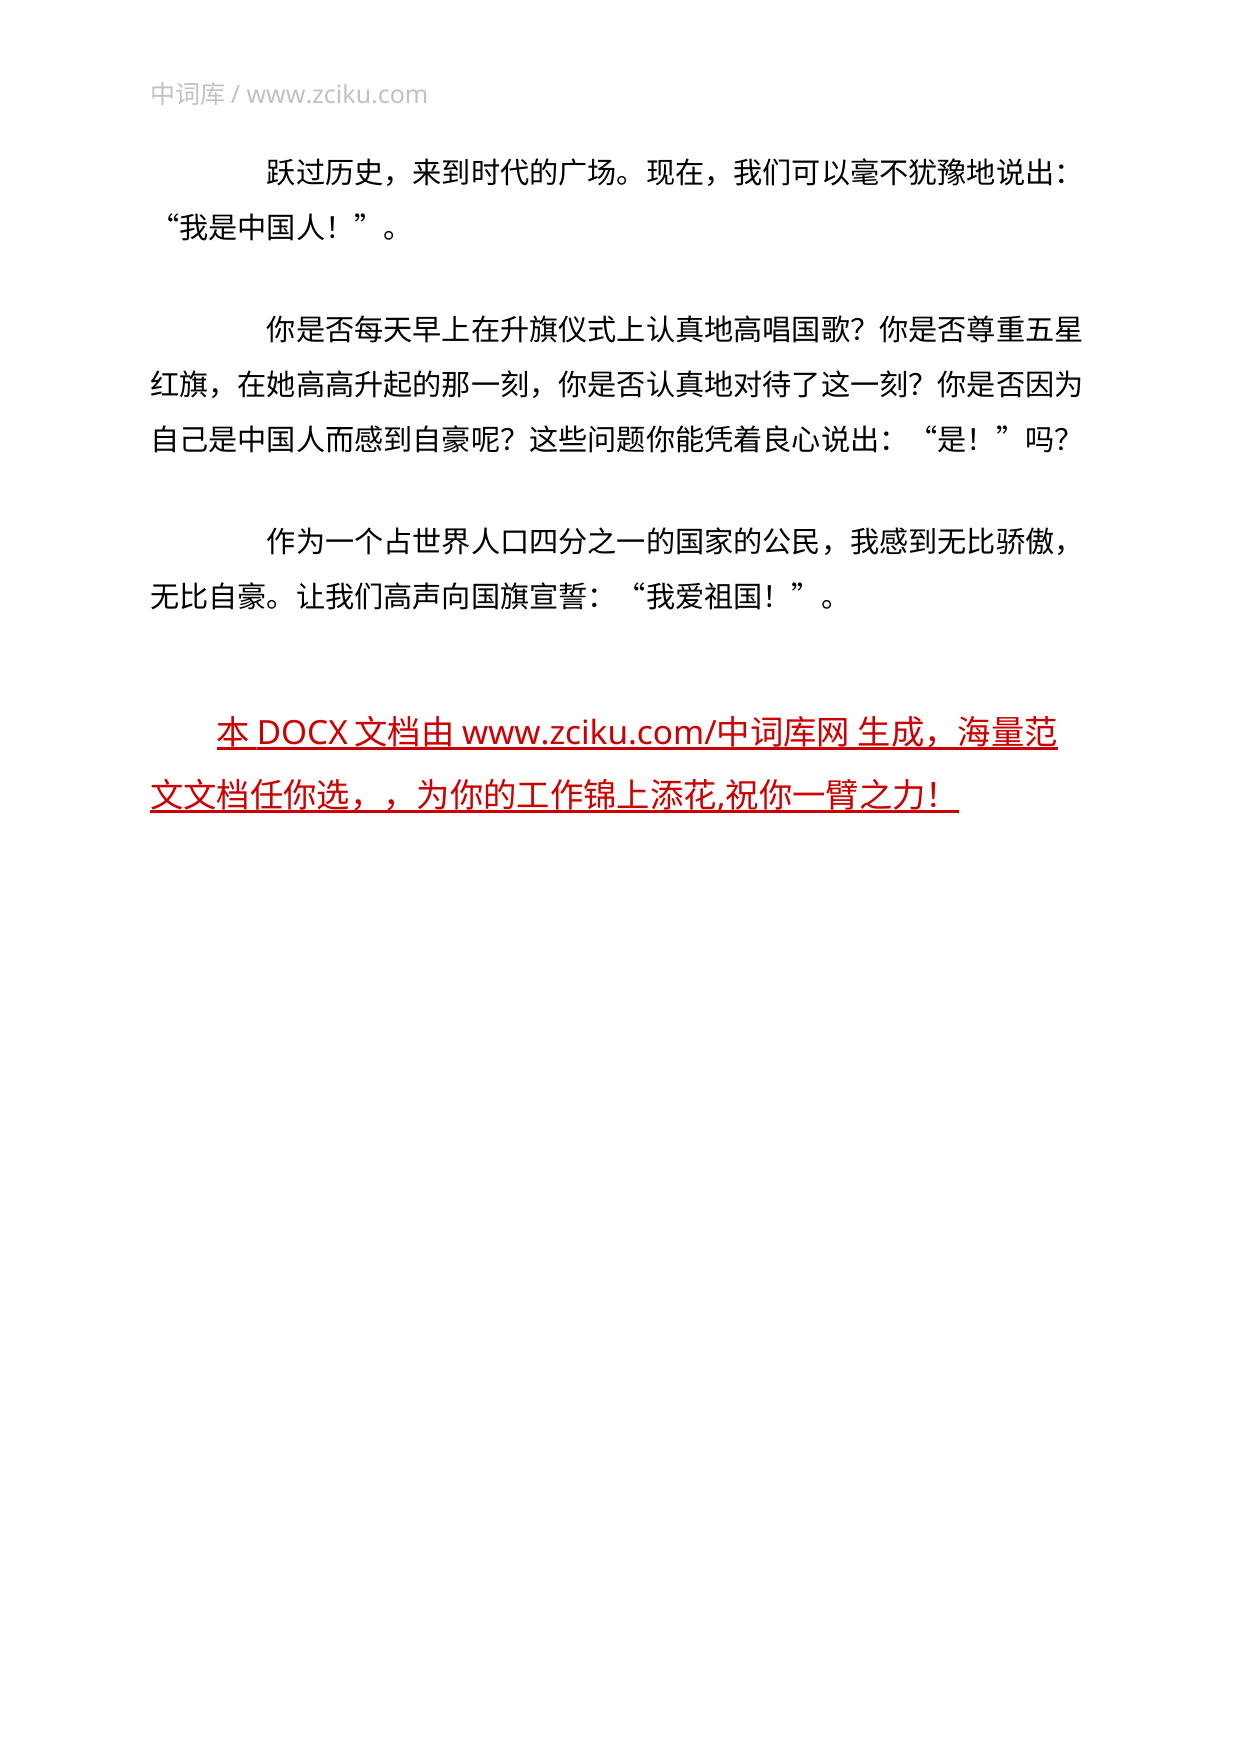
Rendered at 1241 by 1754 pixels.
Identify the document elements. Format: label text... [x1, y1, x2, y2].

text 你是否每天早上在升旗仪式上认真地高唱国歌？你是否尊重五星红旗，在她高高升起的那一刻，你是否认真地对待了这一刻？你是否因为自己是中国人而感到自豪呢？这些问题你能凭着良心说出：“是！”吗？ [150, 307, 1090, 459]
text 跃过历史，来到时代的广场。现在，我们可以毫不犹豫地说出：“我是中国人！”。 [150, 150, 1090, 247]
text 本DOCX文档由 www.zciku.com/中词库网 生成，海量范文文档任你选，，为你的工作锦上添花,祝你一臂之力！ [150, 706, 1090, 817]
text 作为一个占世界人口四分之一的国家的公民，我感到无比骄傲，无比自豪。让我们高声向国旗宣誓：“我爱祖国！”。 [150, 518, 1090, 615]
